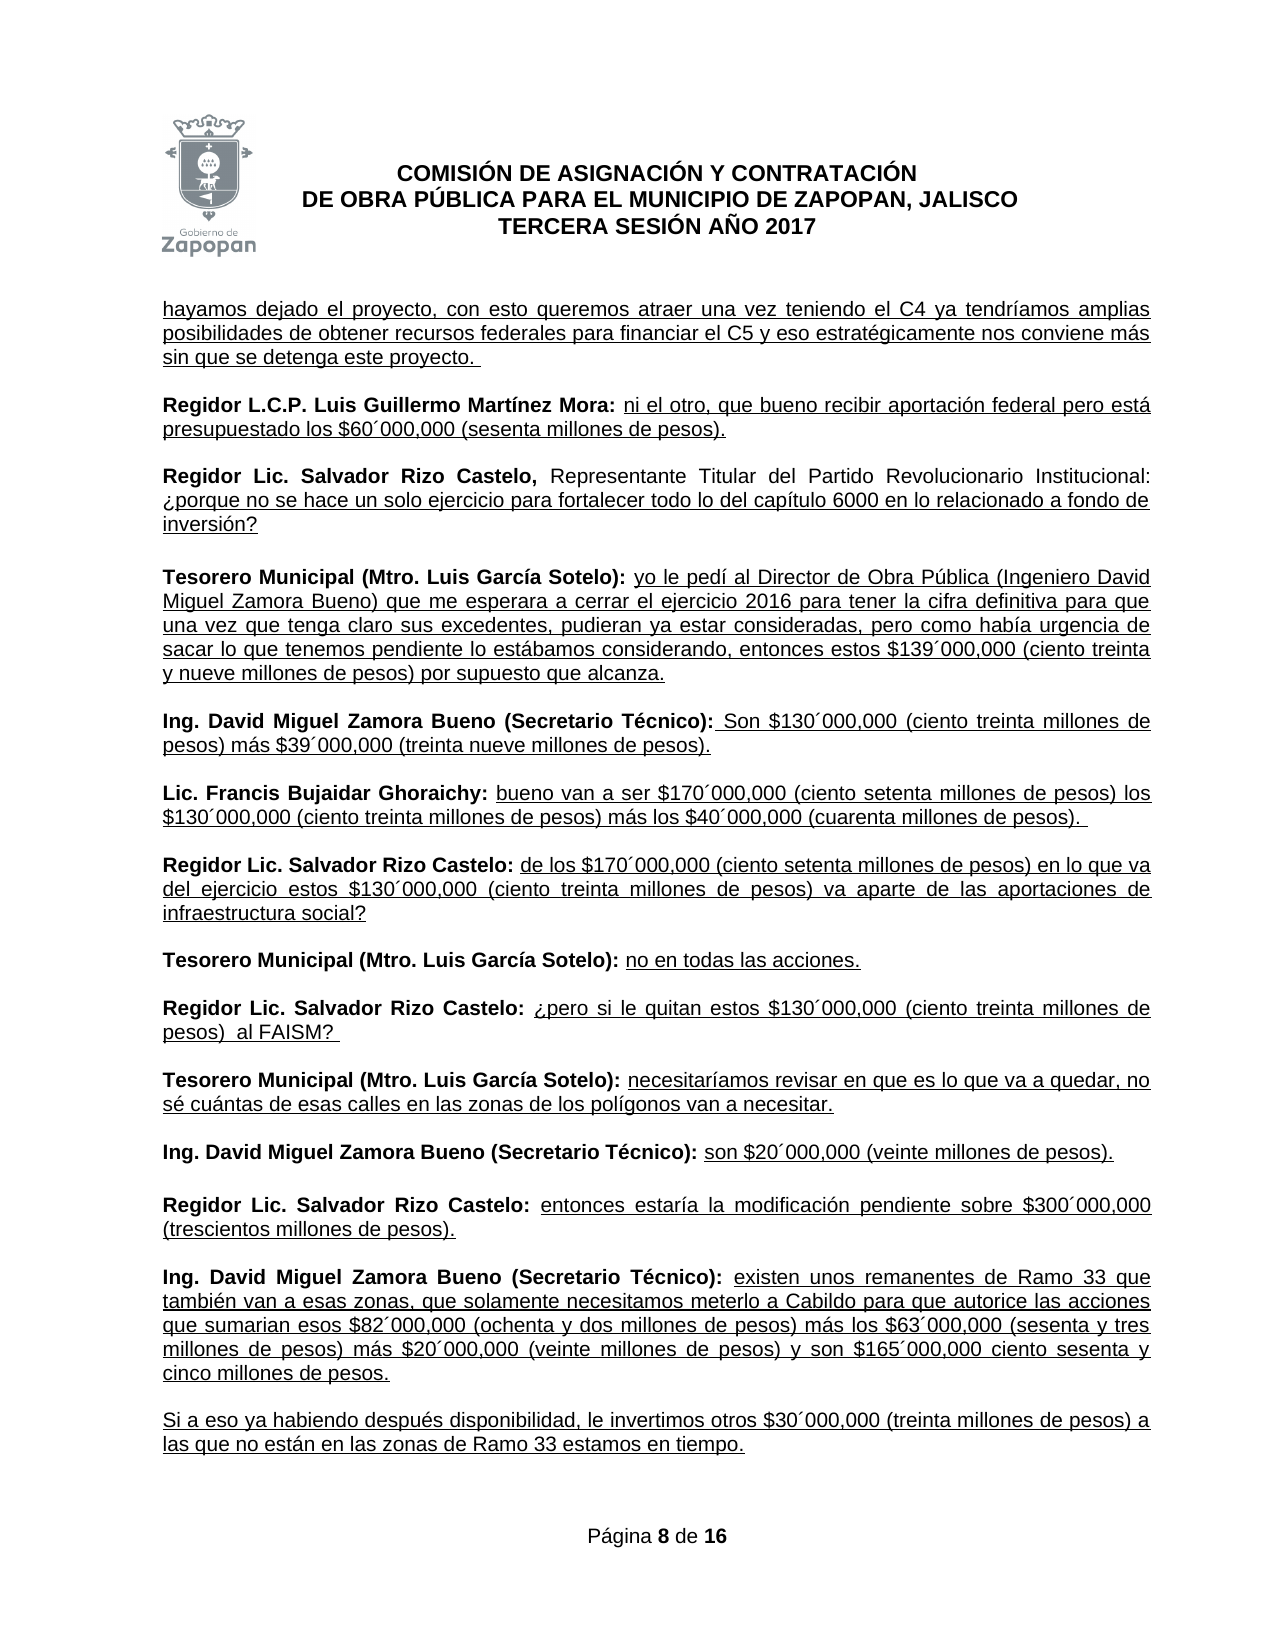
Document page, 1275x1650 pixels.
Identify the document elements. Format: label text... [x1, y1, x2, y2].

text Tesorero Municipal (Mtro. Luis García Sotelo): necesitaríamos revisar en que es lo que va a quedar, no sé cuántas de esas calles en las zonas de los polígonos van a necesitar. [162, 1068, 1152, 1116]
text Tesorero Municipal (Mtro. Luis García Sotelo): yo le pedí al Director de Obra Pública (Ingeniero David Miguel Zamora Bueno) que me esperara a cerrar el ejercicio 2016 para tener la cifra definitiva para que una vez que tenga claro sus excedentes, pudieran ya estar consideradas, pero como había urgencia de sacar lo que tenemos pendiente lo estábamos considerando, entonces estos $139´000,000 (ciento treinta y nueve millones de pesos) por supuesto que alcanza. [162, 565, 1152, 685]
text Regidor Lic. Salvador Rizo Castelo: ¿pero si le quitan estos $130´000,000 (ciento treinta millones de pesos) al FAISM? [162, 996, 1152, 1044]
text Si a eso ya habiendo después disponibilidad, le invertimos otros $30´000,000 (treinta millones de pesos) a las que no están en las zonas de Ramo 33 estamos en tiempo. [162, 1408, 1152, 1456]
text Regidor Lic. Salvador Rizo Castelo: de los $170´000,000 (ciento setenta millones de pesos) en lo que va del ejercicio estos $130´000,000 (ciento treinta millones de pesos) va aparte de las aportaciones de infraestructura social? [162, 898, 1152, 924]
text Ing. David Miguel Zamora Bueno (Secretario Técnico): existen unos remanentes de Ramo 33 que también van a esas zonas, que solamente necesitamos meterlo a Cabildo para que autorice las acciones que sumarian esos $82´000,000 (ochenta y dos millones de pesos) más los $63´000,000 (sesenta y tres millones de pesos) más $20´000,000 (veinte millones de pesos) y son $165´000,000 ciento sesenta y cinco millones de pesos. [162, 1264, 1152, 1384]
text Ing. David Miguel Zamora Bueno (Secretario Técnico): Son $130´000,000 (ciento treinta millones de pesos) más $39´000,000 (treinta nueve millones de pesos). [162, 709, 1152, 757]
text Ing. David Miguel Zamora Bueno (Secretario Técnico): son $20´000,000 (veinte millones de pesos). [162, 1140, 1152, 1164]
text Regidor Lic. Salvador Rizo Castelo, Representante Titular del Partido Revolucionario Institucional: ¿porque no se hace un solo ejercicio para fortalecer todo lo del capítulo 6000 en lo relacionado a fondo de inversión? [162, 464, 1152, 536]
text Regidor L.C.P. Luis Guillermo Martínez Mora: ni el otro, que bueno recibir aportación federal pero está presupuestado los $60´000,000 (sesenta millones de pesos). [162, 392, 1152, 440]
text Regidor Lic. Salvador Rizo Castelo: entonces estaría la modificación pendiente sobre $300´000,000 (trescientos millones de pesos). [162, 1193, 1152, 1241]
text Tesorero Municipal (Mtro. Luis García Sotelo): no en todas las acciones. [162, 948, 1152, 972]
picture [161, 114, 256, 257]
text Regidor Lic. Salvador Rizo Castelo: de los $170´000,000 (ciento setenta millones de pesos) en lo que va del ejercicio estos $130´000,000 (ciento treinta millones de pesos) va aparte de las aportaciones de infraestructura social? [162, 852, 1152, 897]
text Lic. Francis Bujaidar Ghoraichy: bueno van a ser $170´000,000 (ciento setenta millones de pesos) los $130´000,000 (ciento treinta millones de pesos) más los $40´000,000 (cuarenta millones de pesos). [162, 781, 1152, 828]
